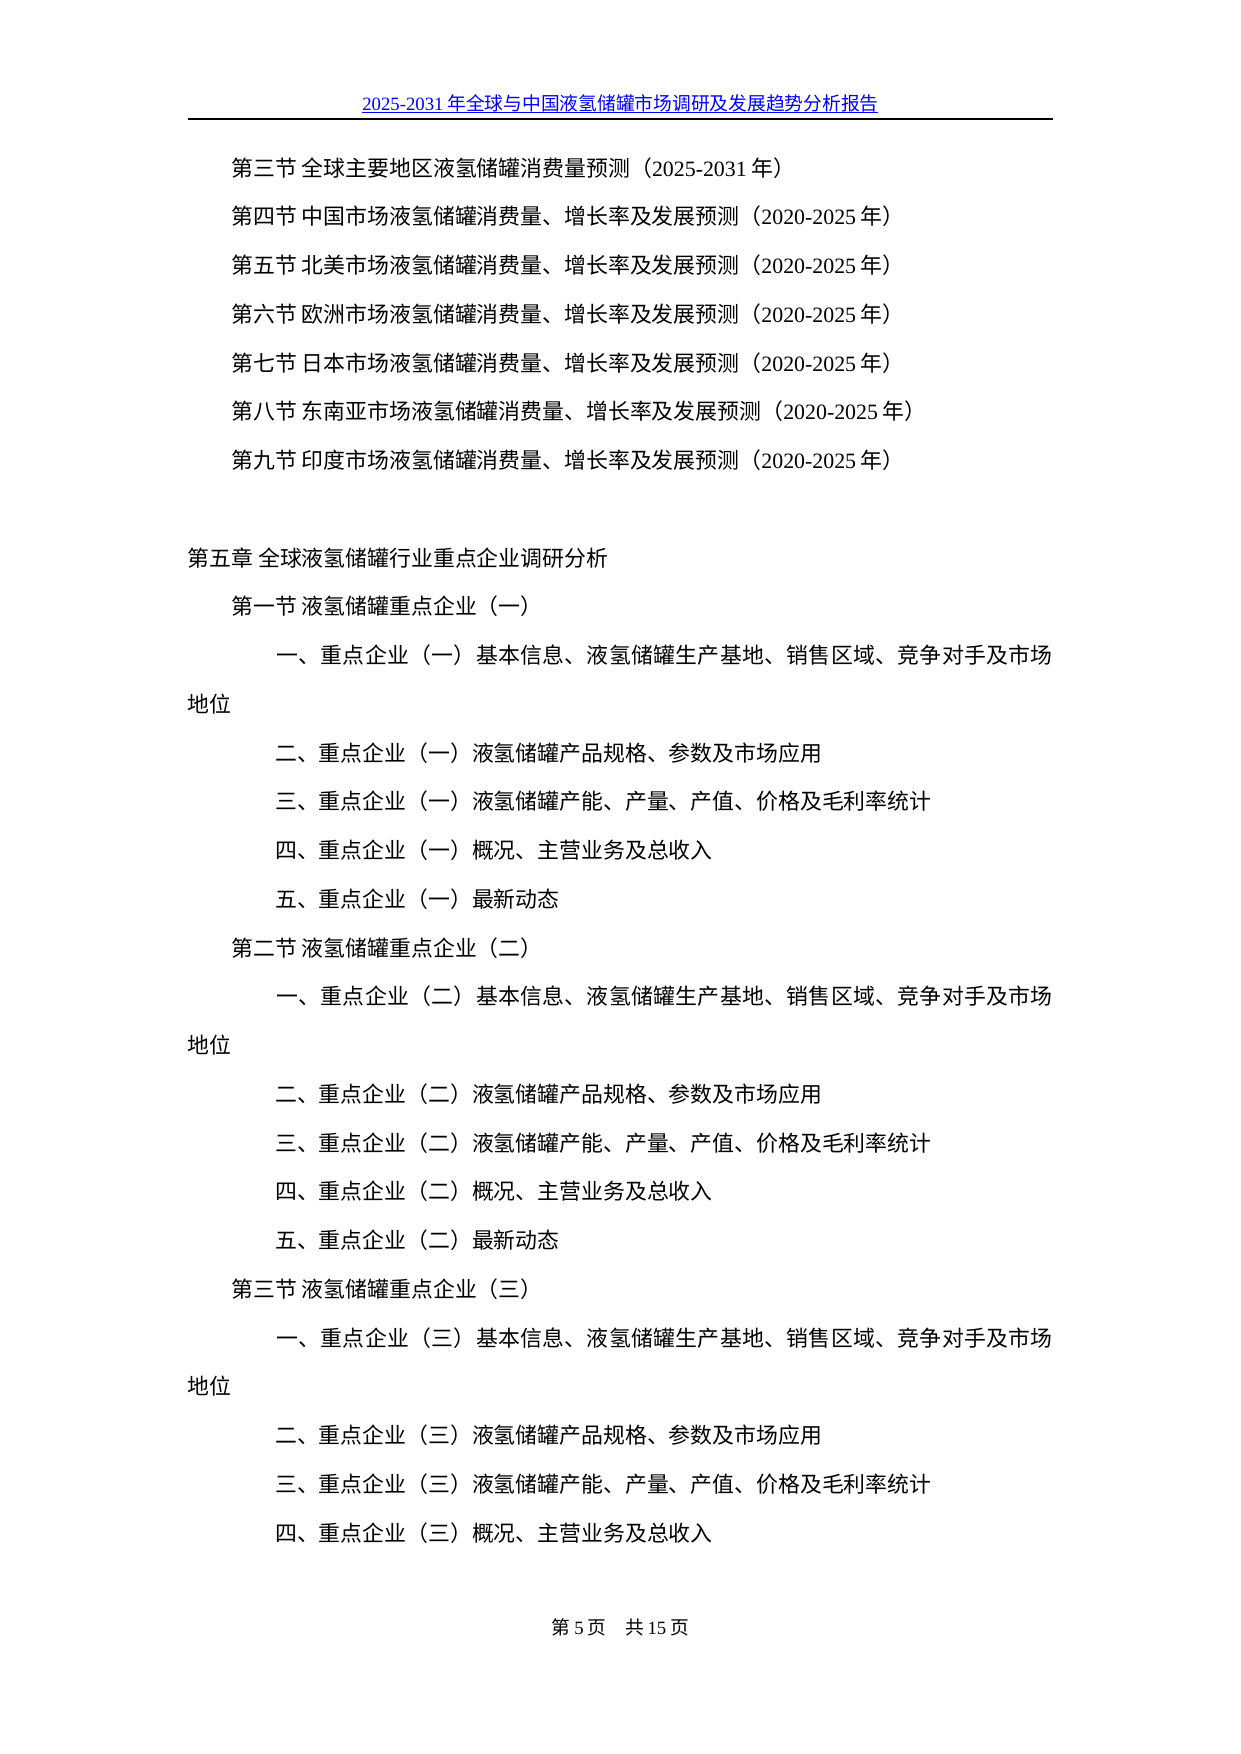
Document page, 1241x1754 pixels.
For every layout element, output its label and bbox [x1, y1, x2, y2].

text [187, 150, 1053, 1548]
